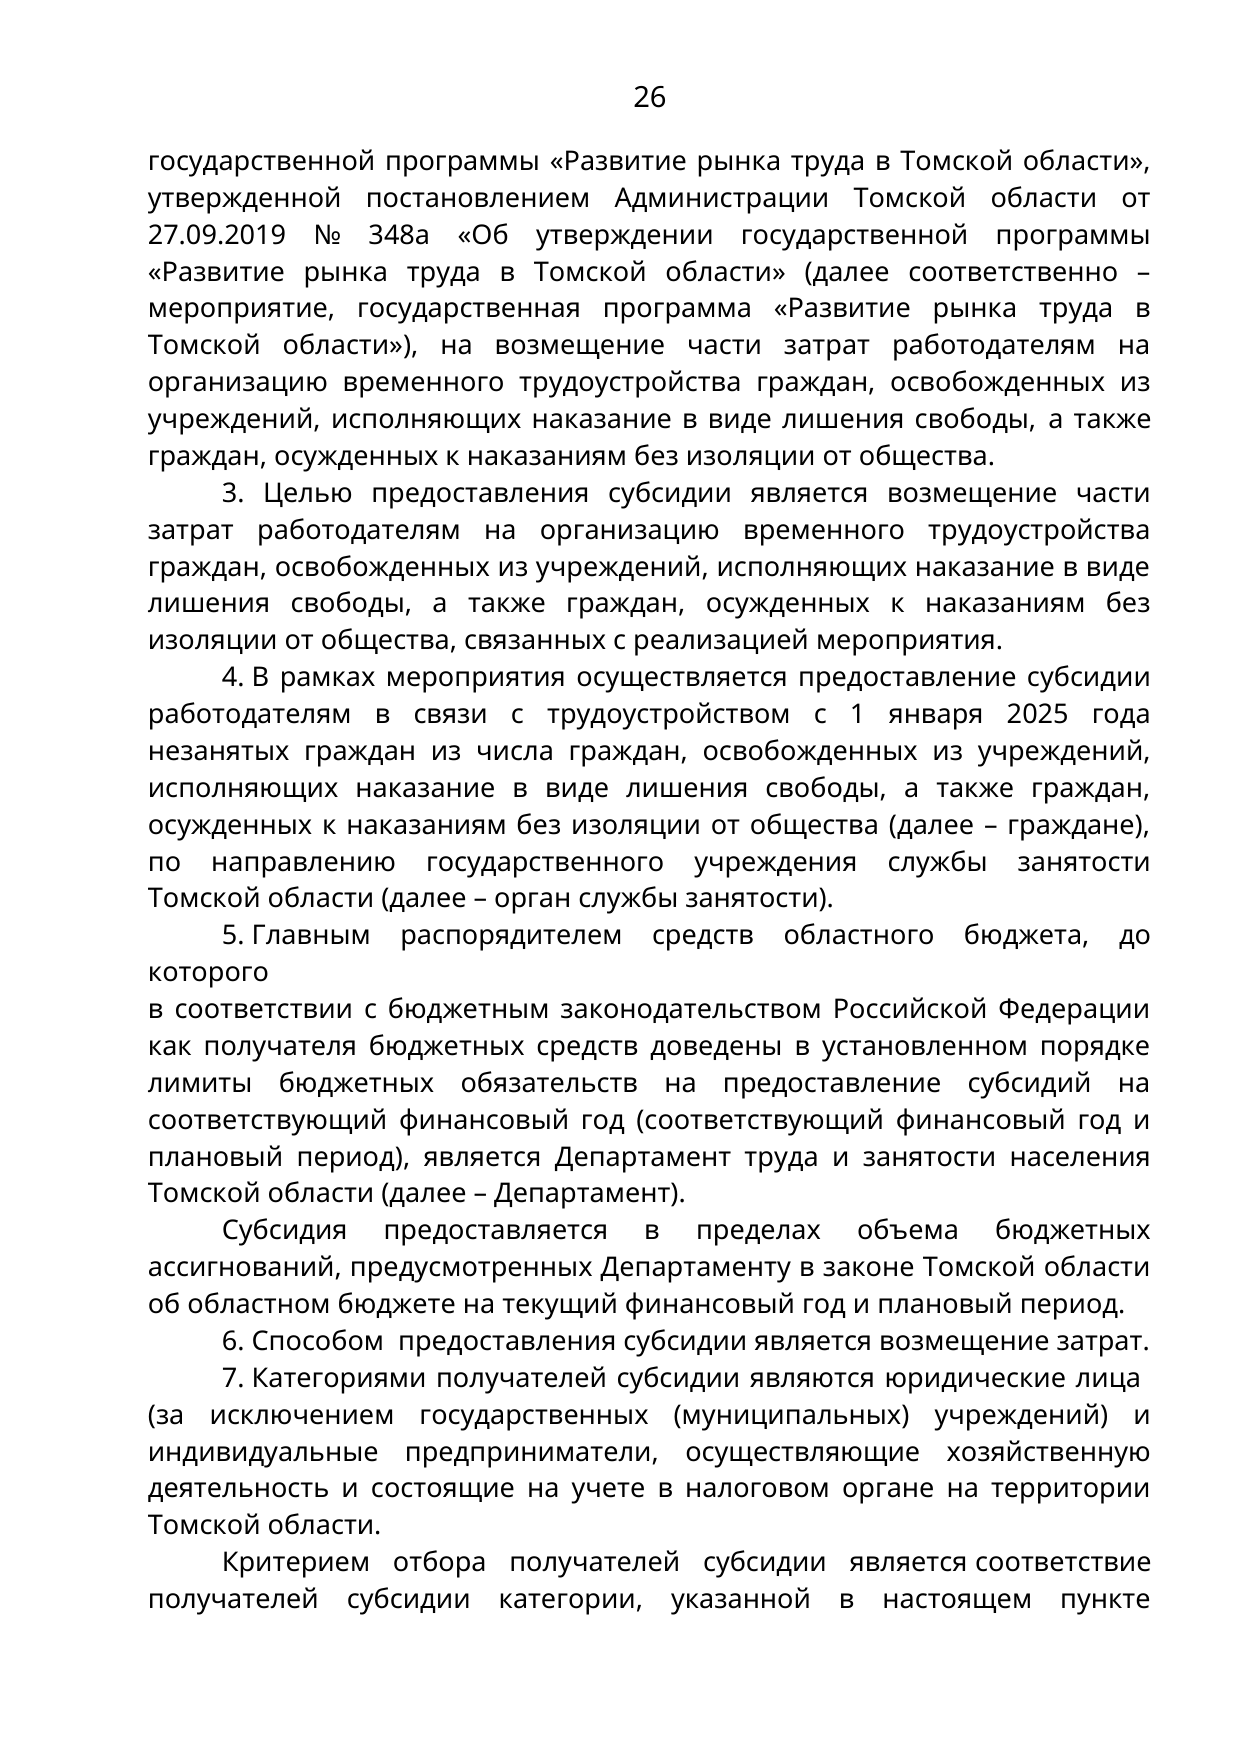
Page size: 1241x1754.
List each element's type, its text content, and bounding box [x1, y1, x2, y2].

text 7. Категориями получателей субсидии являются юридические лица (за исключением государственных (муниципальных) учреждений) и индивидуальные предприниматели, осуществляющие хозяйственную деятельность и состоящие на учете в налоговом органе на территории Томской области. [148, 1358, 1152, 1543]
text 6. Способом предоставления субсидии является возмещение затрат. [148, 1321, 1152, 1358]
text 3. Целью предоставления субсидии является возмещение части затрат работодателям на организацию временного трудоустройства граждан, освобожденных из учреждений, исполняющих наказание в виде лишения свободы, а также граждан, осужденных к наказаниям без изоляции от общества, связанных с реализацией мероприятия. [148, 473, 1152, 658]
text 5. Главным распорядителем средств областного бюджета, до которого в соответствии с бюджетным законодательством Российской Федерации как получателя бюджетных средств доведены в установленном порядке лимиты бюджетных обязательств на предоставление субсидий на соответствующий финансовый год (соответствующий финансовый год и плановый период), является Департамент труда и занятости населения Томской области (далее – Департамент). [148, 916, 1152, 1211]
text Субсидия предоставляется в пределах объема бюджетных ассигнований, предусмотренных Департаменту в законе Томской области об областном бюджете на текущий финансовый год и плановый период. [148, 1211, 1152, 1321]
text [148, 141, 1152, 473]
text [148, 1543, 1152, 1616]
text 4. В рамках мероприятия осуществляется предоставление субсидии работодателям в связи с трудоустройством с 1 января 2025 года незанятых граждан из числа граждан, освобожденных из учреждений, исполняющих наказание в виде лишения свободы, а также граждан, осужденных к наказаниям без изоляции от общества (далее – граждане), по направлению государственного учреждения службы занятости Томской области (далее – орган службы занятости). [148, 658, 1152, 916]
